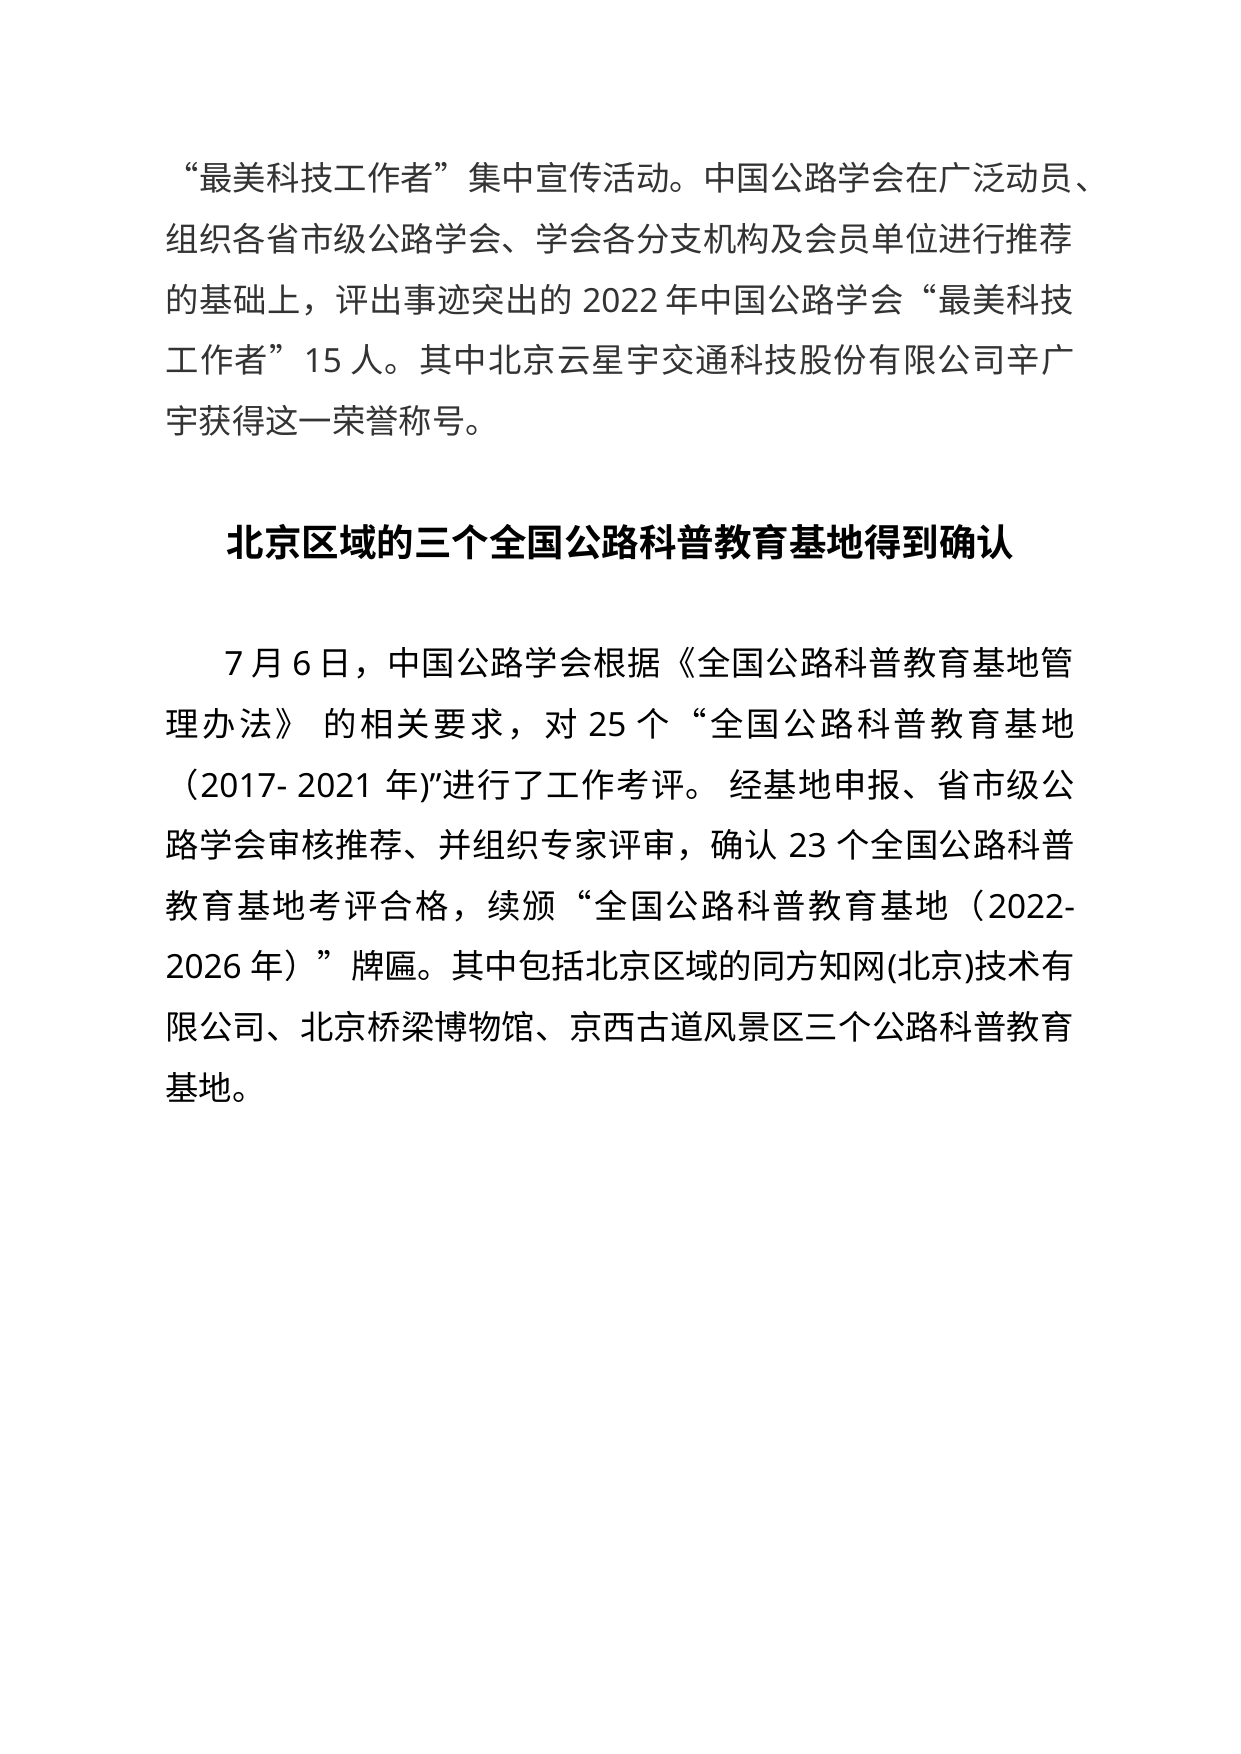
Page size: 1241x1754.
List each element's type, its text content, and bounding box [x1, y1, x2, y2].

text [165, 146, 1075, 449]
text 北京区域的三个全国公路科普教育基地得到确认 [165, 510, 1075, 570]
text 7月6日，中国公路学会根据《全国公路科普教育基地管理办法》 的相关要求，对25个“全国公路科普教育基地（2017- 2021 年)”进行了工作考评。 经基地申报、省市级公路学会审核推荐、并组织专家评审，确认 23 个全国公路科普教育基地考评合格，续颁“全国公路科普教育基地（2022-2026 年）”牌匾。其中包括北京区域的同方知网(北京)技术有限公司、北京桥梁博物馆、京西古道风景区三个公路科普教育基地。 [165, 631, 1075, 1116]
